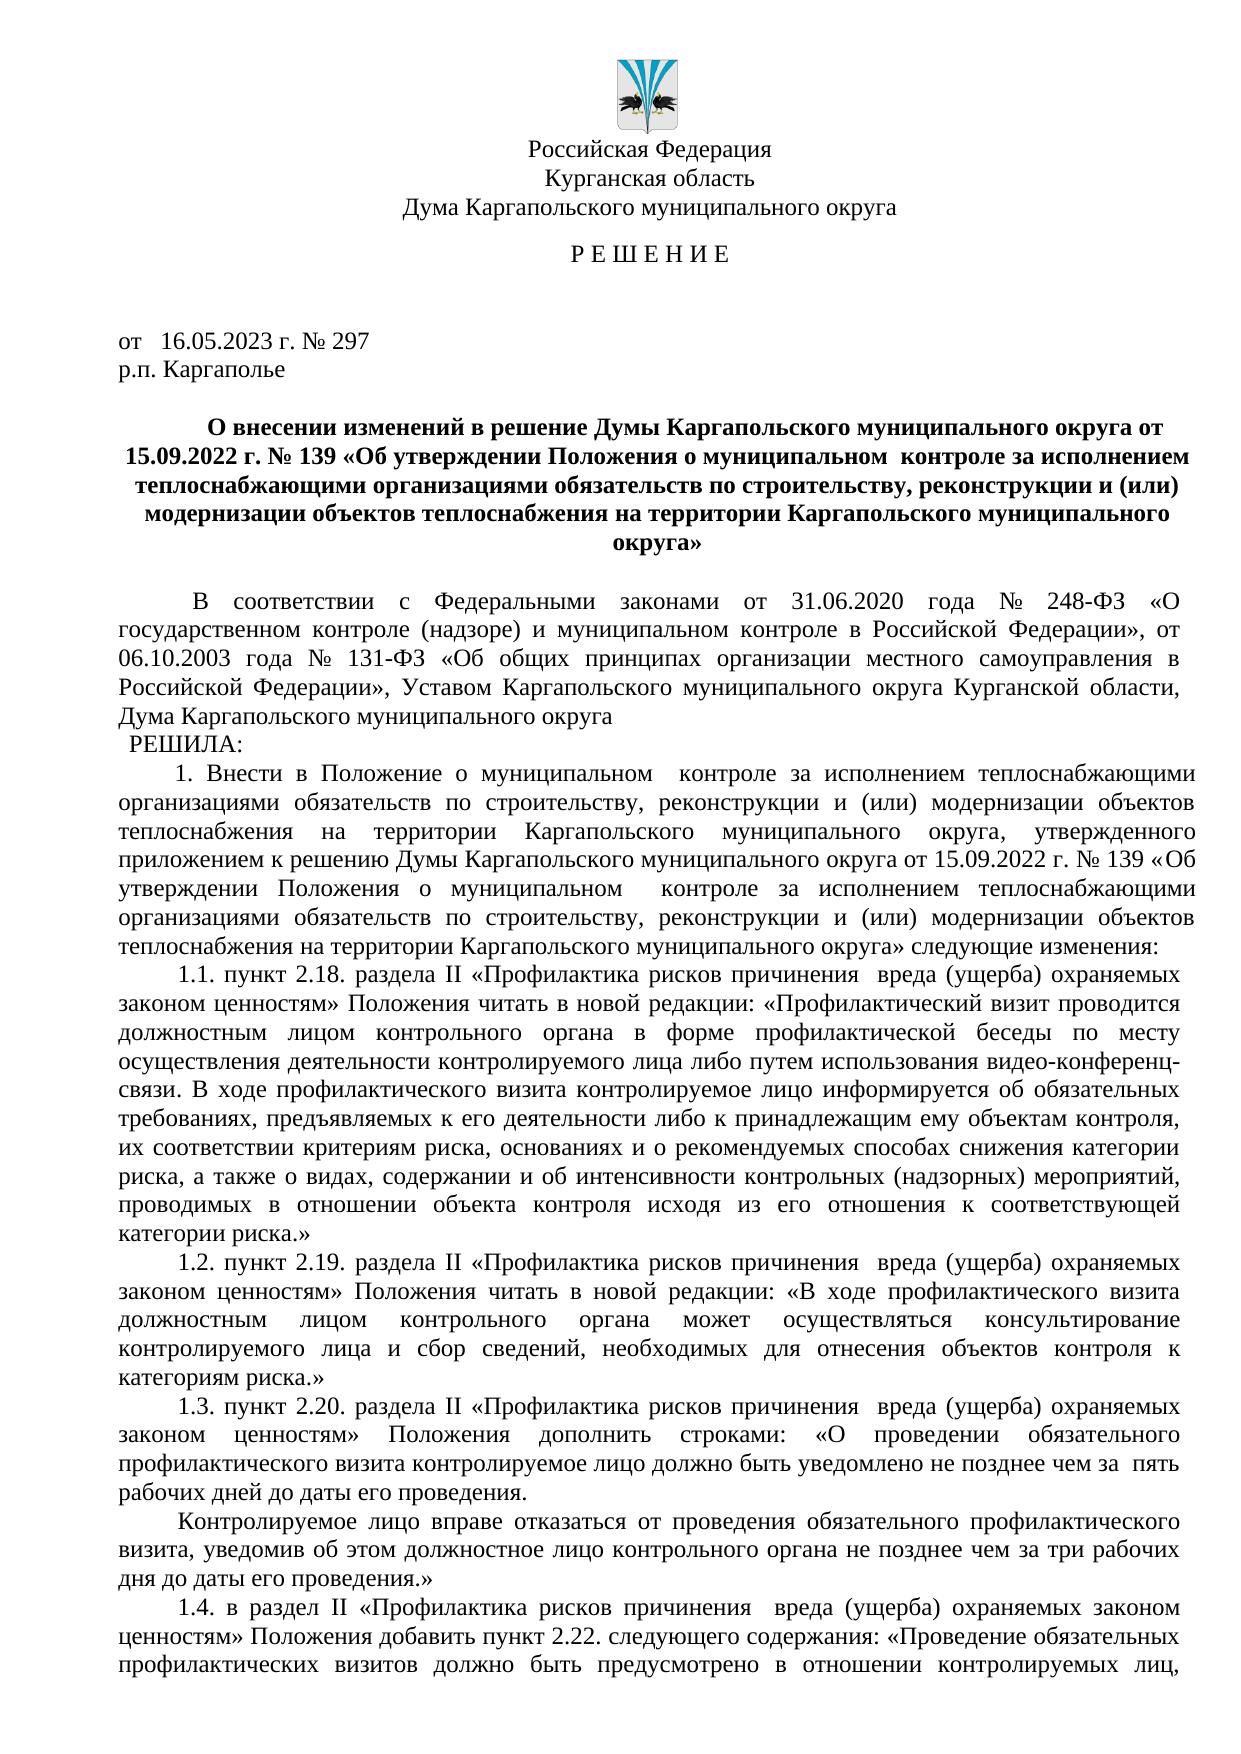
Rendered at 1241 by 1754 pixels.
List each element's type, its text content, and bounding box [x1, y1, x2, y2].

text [118, 1592, 1181, 1678]
text Российская Федерация [118, 134, 1181, 163]
text Р Е Ш Е Н И Е [118, 239, 1181, 268]
text 1.2. пункт 2.19. раздела II «Профилактика рисков причинения вреда (ущерба) охраняемых законом ценностям» Положения читать в новой редакции: «В ходе профилактического визита должностным лицом контрольного органа может осуществляться консультирование контролируемого лица и сбор сведений, необходимых для отнесения объектов контроля к категориям риска.» [118, 1247, 1181, 1391]
text 1.1. пункт 2.18. раздела II «Профилактика рисков причинения вреда (ущерба) охраняемых законом ценностям» Положения читать в новой редакции: «Профилактический визит проводится должностным лицом контрольного органа в форме профилактической беседы по месту осуществления деятельности контролируемого лица либо путем использования видео-конференц-связи. В ходе профилактического визита контролируемое лицо информируется об обязательных требованиях, предъявляемых к его деятельности либо к принадлежащим ему объектам контроля, их соответствии критериям риска, основаниях и о рекомендуемых способах снижения категории риска, а также о видах, содержании и об интенсивности контрольных (надзорных) мероприятий, проводимых в отношении объекта контроля исходя из его отношения к соответствующей категории риска.» [118, 959, 1181, 1247]
text от 16.05.2023 г. № 297 [118, 326, 1181, 354]
text Дума Каргапольского муниципального округа [118, 192, 1181, 220]
picture [652, 59, 668, 91]
text 1.3. пункт 2.20. раздела II «Профилактика рисков причинения вреда (ущерба) охраняемых законом ценностям» Положения дополнить строками: «О проведении обязательного профилактического визита контролируемое лицо должно быть уведомлено не позднее чем за пять рабочих дней до даты его проведения. [118, 1391, 1181, 1506]
text В соответствии с Федеральными законами от 31.06.2020 года № 248-ФЗ «О государственном контроле (надзоре) и муниципальном контроле в Российской Федерации», от 06.10.2003 года № 131-ФЗ «Об общих принципах организации местного самоуправления в Российской Федерации», Уставом Каргапольского муниципального округа Курганской области, Дума Каргапольского муниципального округа [118, 586, 1181, 729]
text Контролируемое лицо вправе отказаться от проведения обязательного профилактического визита, уведомив об этом должностное лицо контрольного органа не позднее чем за три рабочих дня до даты его проведения.» [118, 1506, 1181, 1592]
picture [627, 59, 643, 92]
text р.п. Каргаполье [118, 354, 1181, 383]
text О внесении изменений в решение Думы Каргапольского муниципального округа от 15.09.2022 г. № 139 «Об утверждении Положения о муниципальном контроле за исполнением теплоснабжающими организациями обязательств по строительству, реконструкции и (или) модернизации объектов теплоснабжения на территории Каргапольского муниципального округа» [118, 412, 1196, 556]
text 1. Внести в Положение о муниципальном контроле за исполнением теплоснабжающими организациями обязательств по строительству, реконструкции и (или) модернизации объектов теплоснабжения на территории Каргапольского муниципального округа, утвержденного приложением к решению Думы Каргапольского муниципального округа от 15.09.2022 г. № 139 «Об утверждении Положения о муниципальном контроле за исполнением теплоснабжающими организациями обязательств по строительству, реконструкции и (или) модернизации объектов теплоснабжения на территории Каргапольского муниципального округа» следующие изменения: [118, 816, 1196, 902]
text РЕШИЛА: [129, 729, 1181, 758]
picture [617, 59, 679, 134]
text Курганская область [118, 163, 1181, 192]
